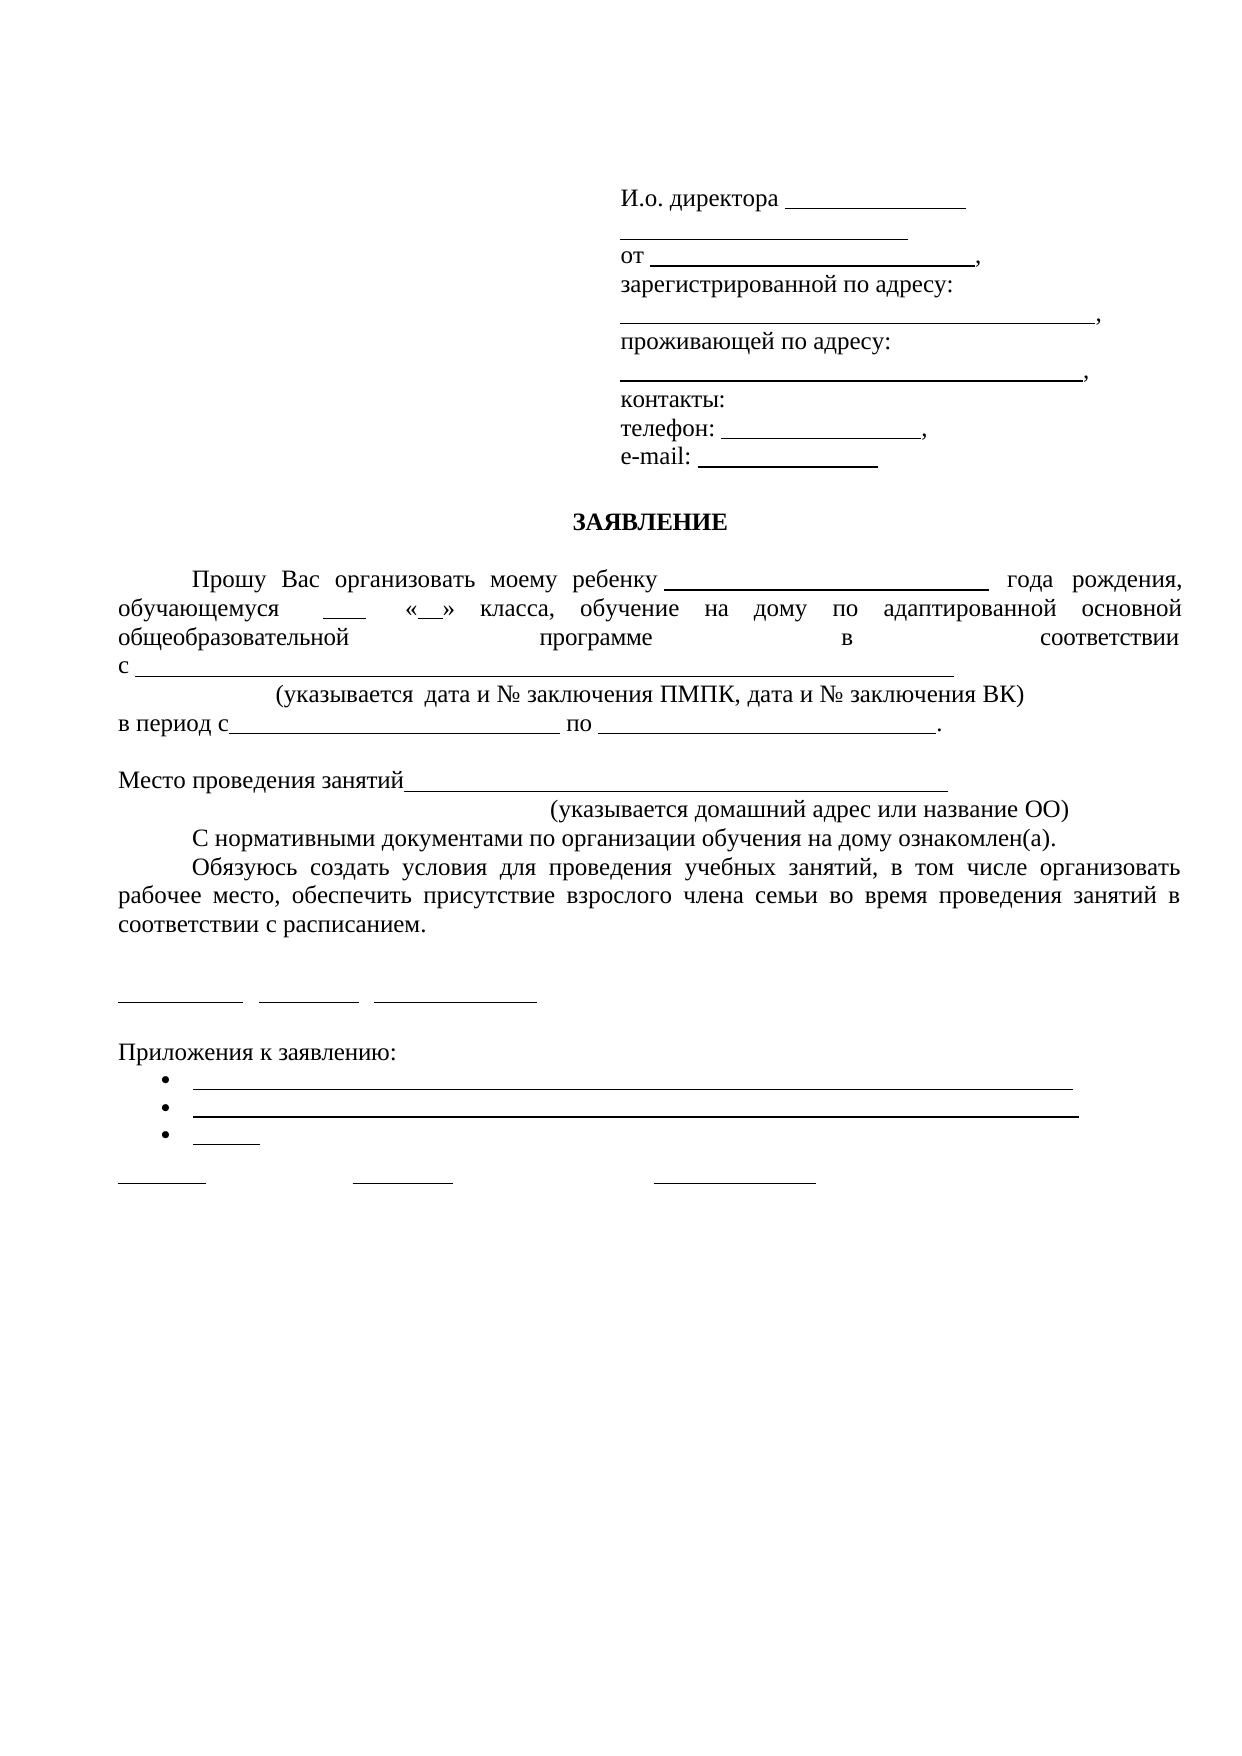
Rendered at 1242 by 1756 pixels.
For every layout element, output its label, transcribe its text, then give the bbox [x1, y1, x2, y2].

text И.о. директора [620, 183, 1194, 211]
text , проживающей по адресу: [620, 298, 1103, 355]
text Обязуюсь создать условия для проведения учебных занятий, в том числе организовать рабочее место, обеспечить присутствие взрослого члена семьи во время проведения занятий в соответствии с расписанием. [118, 852, 1182, 938]
text (указывается дата и № заключения ПМПК, дата и № заключения ВК) в период с по . [118, 679, 1025, 737]
subtitle ЗАЯВЛЕНИЕ [107, 507, 1194, 536]
text Прошу Вас организовать моему ребенку года рождения, обучающемуся « » класса, обучение на дому по адаптированной основной общеобразовательной программе в соответствии с [118, 564, 1183, 679]
text от , зарегистрированной по адресу: [620, 237, 982, 298]
text Приложения к заявлению: [118, 1037, 1194, 1066]
text , контакты: [620, 355, 1090, 413]
text Место проведения занятий [118, 766, 1194, 794]
text (указывается домашний адрес или название ОО) С нормативными документами по организации обучения на дому ознакомлен(а). [192, 794, 1069, 852]
text телефон: , e-mail: [620, 413, 929, 470]
